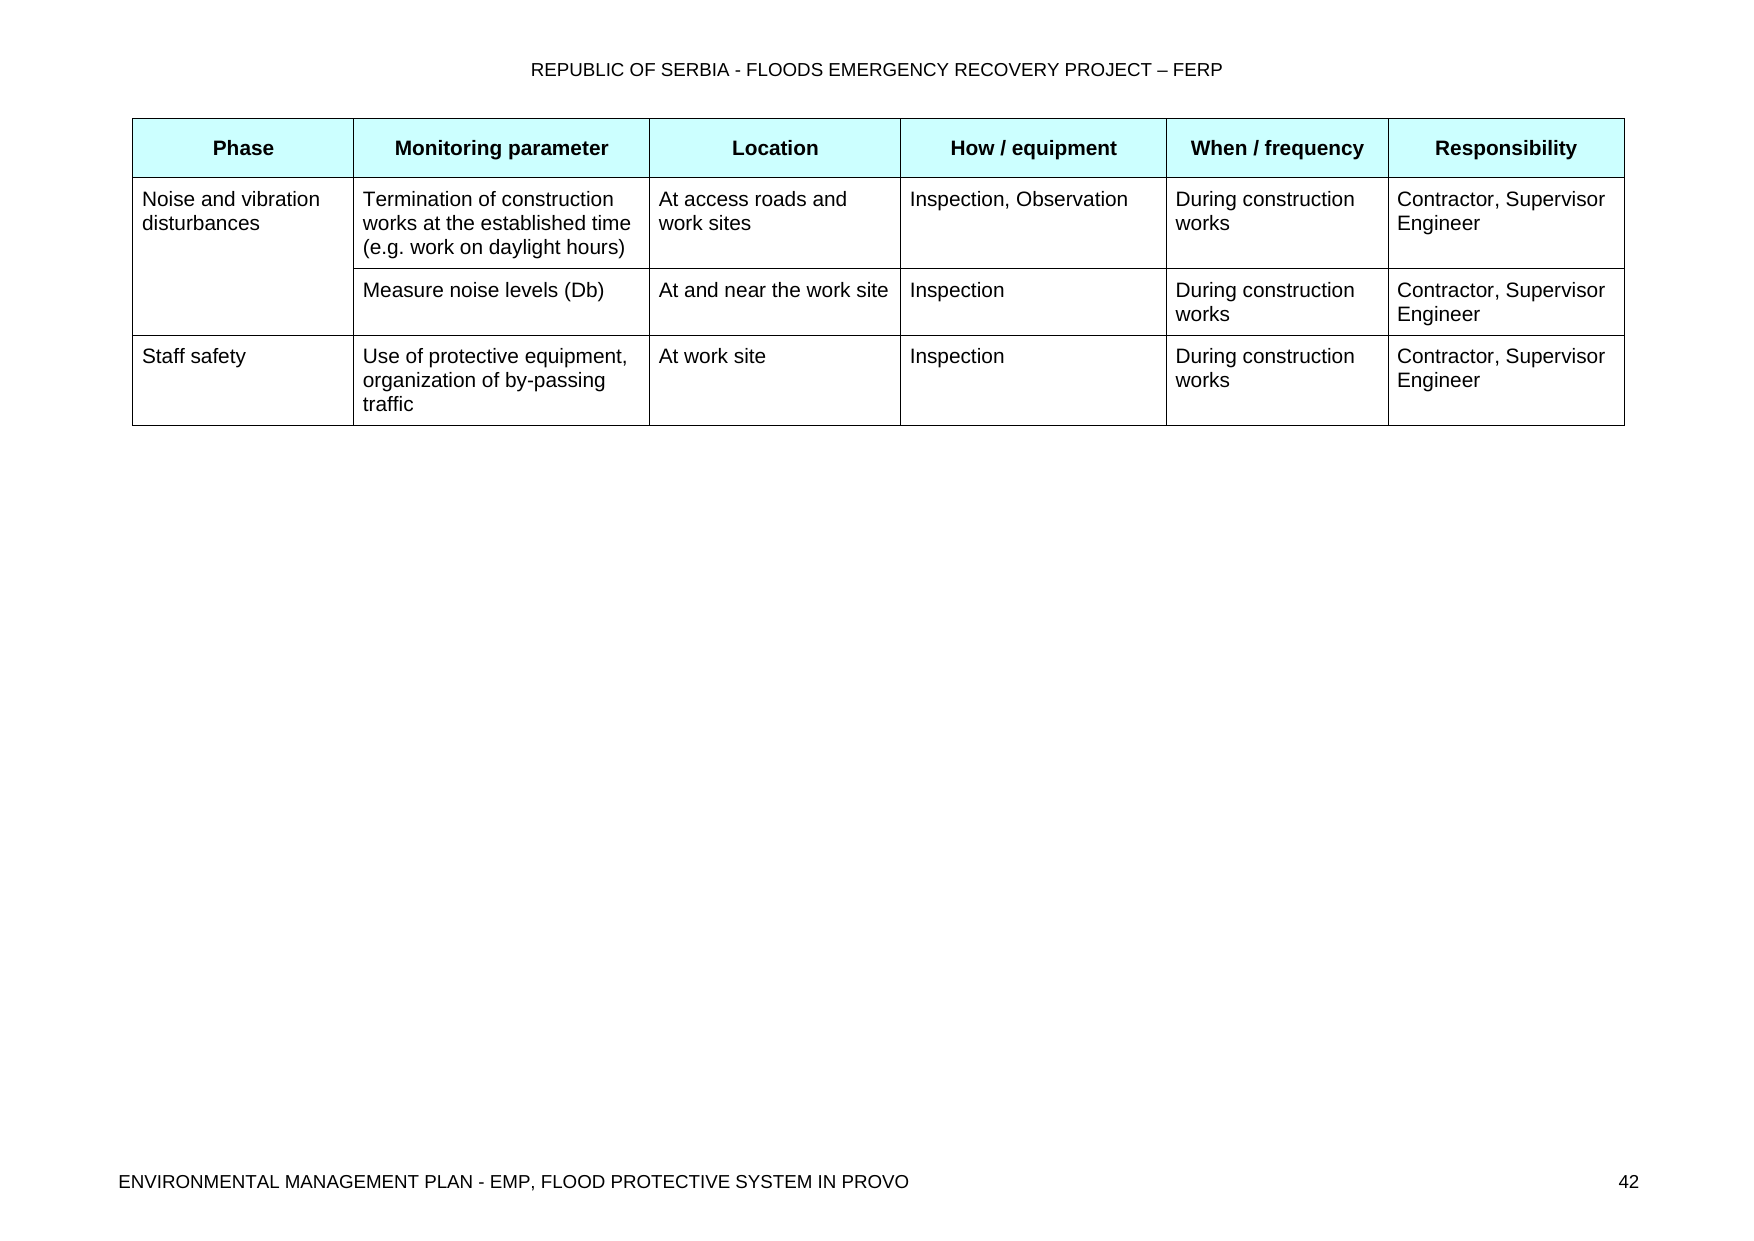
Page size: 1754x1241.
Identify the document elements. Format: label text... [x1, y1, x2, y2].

table_header Responsibility [1389, 119, 1624, 177]
table_cell At and near the work site [650, 269, 900, 334]
table_cell At work site [650, 336, 900, 425]
table_cell At access roads and work sites [650, 178, 900, 268]
table_cell During construction works [1167, 269, 1388, 334]
table_cell During construction works [1167, 178, 1388, 268]
table_cell Measure noise levels (Db) [354, 269, 649, 334]
table_cell Inspection, Observation [901, 178, 1166, 268]
table_cell Contractor, Supervisor Engineer [1389, 269, 1624, 334]
table_cell During construction works [1167, 336, 1388, 425]
table_header Location [650, 119, 900, 177]
table_header When / frequency [1167, 119, 1388, 177]
table_cell Contractor, Supervisor Engineer [1389, 336, 1624, 425]
table_header How / equipment [901, 119, 1166, 177]
table_cell Inspection [901, 269, 1166, 334]
table_cell Staff safety [133, 336, 353, 425]
table_cell Use of protective equipment, organization of by-passing traffic [354, 336, 649, 425]
table_cell Contractor, Supervisor Engineer [1389, 178, 1624, 268]
table_cell Noise and vibration disturbances [133, 178, 353, 334]
table_cell Inspection [901, 336, 1166, 425]
table_cell Termination of construction works at the established time (e.g. work on daylight hours) [354, 178, 649, 268]
table_header Phase [133, 119, 353, 177]
table_header Monitoring parameter [354, 119, 649, 177]
